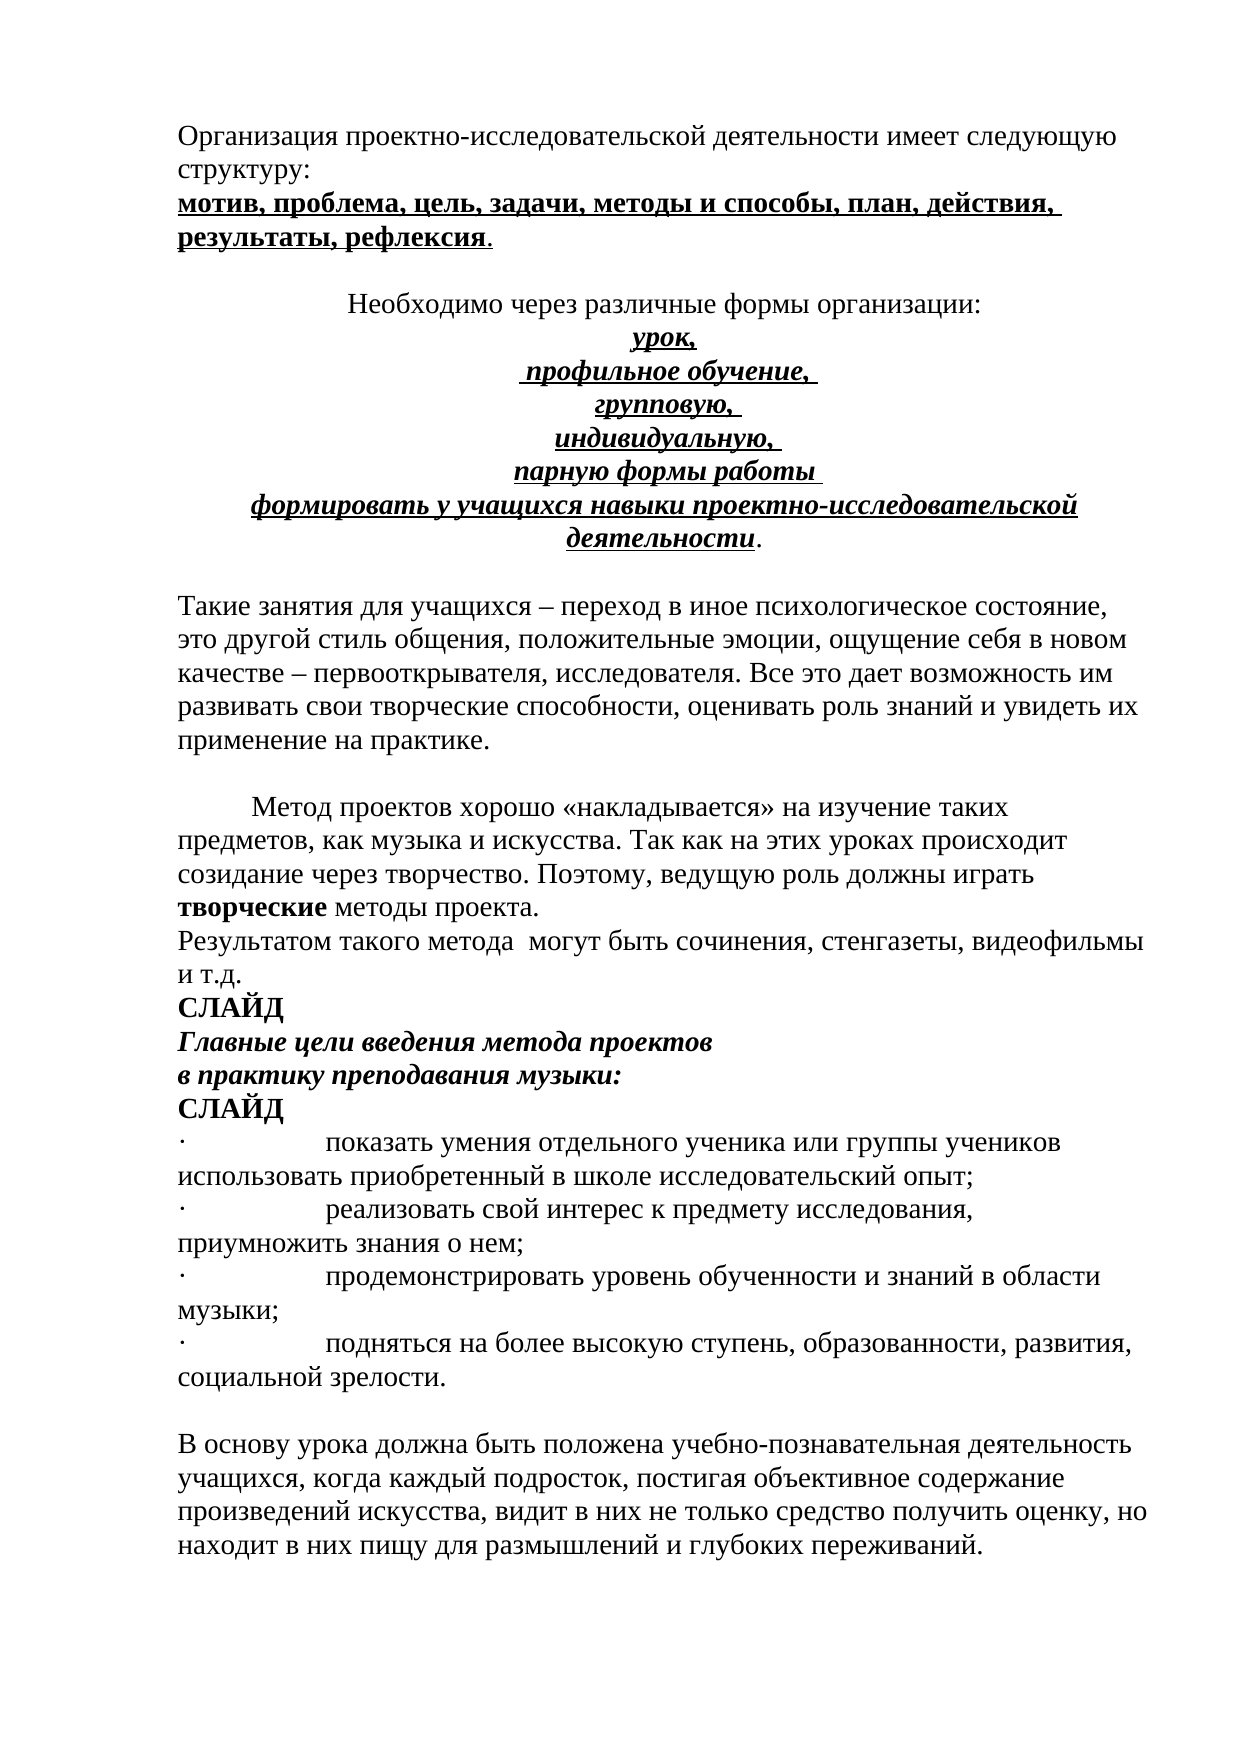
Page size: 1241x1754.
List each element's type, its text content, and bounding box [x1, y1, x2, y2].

text В основу урока должна быть положена учебно-познавательная деятельность учащихся, когда каждый подросток, постигая объективное содержание произведений искусства, видит в них не только средство получить оценку, но находит в них пищу для размышлений и глубоких переживаний. [177, 1426, 1152, 1560]
text мотив, проблема, цель, задачи, методы и способы, план, действия, результаты, рефлексия. [177, 185, 1152, 252]
text групповую, [177, 386, 1152, 420]
text Необходимо через различные формы организации: [177, 286, 1152, 319]
text · продемонстрировать уровень обученности и знаний в области музыки; [177, 1258, 1152, 1326]
text формировать у учащихся навыки проектно-исследовательской деятельности. [177, 487, 1152, 554]
text Такие занятия для учащихся – переход в иное психологическое состояние, это другой стиль общения, положительные эмоции, ощущение себя в новом качестве – первооткрывателя, исследователя. Все это дает возможность им развивать свои творческие способности, оценивать роль знаний и увидеть их применение на практике. [177, 588, 1152, 755]
text парную формы работы [177, 453, 1152, 487]
text индивидуальную, [177, 420, 1152, 453]
text профильное обучение, [177, 353, 1152, 386]
text СЛАЙД [177, 990, 1152, 1024]
text Результатом такого метода могут быть сочинения, стенгазеты, видеофильмы и т.д. [177, 923, 1152, 990]
text Главные цели введения метода проектов [177, 1024, 1152, 1057]
text урок, [177, 319, 1152, 353]
text Организация проектно-исследовательской деятельности имеет следующую структуру: [177, 118, 1152, 185]
text в практику преподавания музыки: [177, 1057, 1152, 1091]
text Метод проектов хорошо «накладывается» на изучение таких предметов, как музыка и искусства. Так как на этих уроках происходит созидание через творчество. Поэтому, ведущую роль должны играть творческие методы проекта. [177, 789, 1152, 923]
text · реализовать свой интерес к предмету исследования, приумножить знания о нем; [177, 1191, 1152, 1258]
text СЛАЙД [177, 1091, 1152, 1124]
text · подняться на более высокую ступень, образованности, развития, социальной зрелости. [177, 1326, 1152, 1393]
text · показать умения отдельного ученика или группы учеников использовать приобретенный в школе исследовательский опыт; [177, 1124, 1152, 1191]
